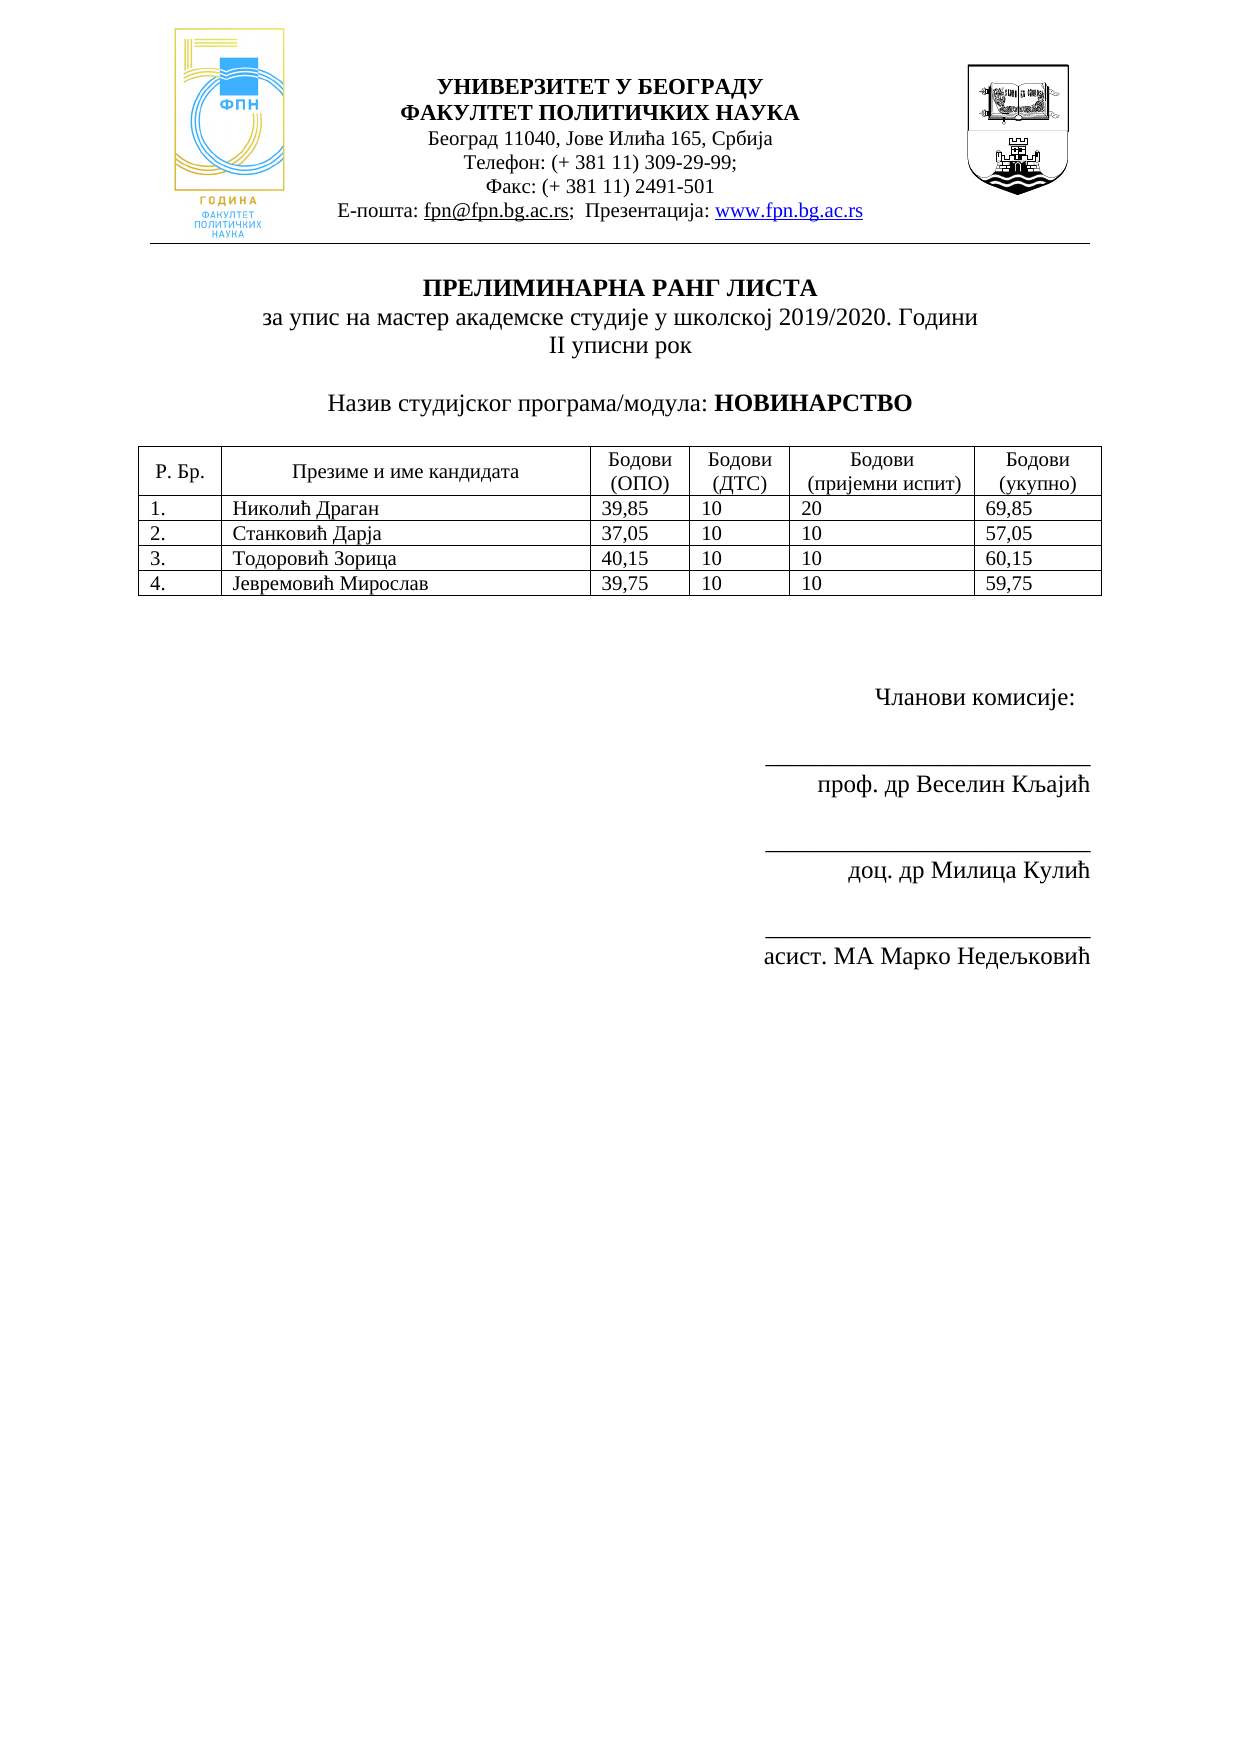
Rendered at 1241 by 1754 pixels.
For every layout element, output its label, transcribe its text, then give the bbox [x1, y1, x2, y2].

text __________________________ [150, 740, 1090, 769]
text проф. др Веселин Кљајић [150, 769, 1090, 797]
text II уписни рок [150, 331, 1090, 359]
table_cell 40,15 [591, 546, 689, 570]
table_cell 57,05 [975, 521, 1101, 545]
text за упис на мастер академске студије у школској 2019/2020. Години [150, 302, 1090, 331]
table_header Бодови (пријемни испит) [790, 447, 974, 495]
table_cell 69,85 [975, 496, 1101, 520]
table_cell 10 [690, 571, 789, 595]
table_cell Јевремовић Мирослав [222, 571, 590, 595]
table_cell 3. [139, 546, 221, 570]
table_cell 39,85 [591, 496, 689, 520]
table_cell Николић Драган [222, 496, 590, 520]
table_cell 37,05 [591, 521, 689, 545]
table_cell 10 [790, 546, 974, 570]
table_cell 59,75 [975, 571, 1101, 595]
table_cell 2. [139, 521, 221, 545]
table_cell 20 [790, 496, 974, 520]
text __________________________ [150, 912, 1090, 941]
text доц. др Милица Кулић [150, 855, 1090, 884]
table_cell 1. [139, 496, 221, 520]
text __________________________ [150, 826, 1090, 855]
table_header Бодови (укупно) [975, 447, 1101, 495]
table_cell 10 [790, 521, 974, 545]
table_cell 60,15 [975, 546, 1101, 570]
text ПРЕЛИМИНАРНА РАНГ ЛИСТА [150, 273, 1090, 302]
table_header Р. Бр. [139, 447, 221, 495]
table_cell 39,75 [591, 571, 689, 595]
table_cell 4. [139, 571, 221, 595]
table_cell 10 [690, 546, 789, 570]
picture [172, 26, 286, 239]
table_cell 10 [690, 521, 789, 545]
text асист. МА Марко Недељковић [150, 941, 1090, 970]
table_cell Станковић Дарја [222, 521, 590, 545]
table_header Бодови (ДТС) [690, 447, 789, 495]
table_header Бодови (ОПО) [591, 447, 689, 495]
table_cell 10 [690, 496, 789, 520]
table_cell 10 [790, 571, 974, 595]
text Назив студијског програма/модула: НОВИНАРСТВО [150, 388, 1090, 417]
text Чланови комисије: [150, 682, 1090, 711]
table_cell Тодоровић Зорица [222, 546, 590, 570]
table_header Презиме и име кандидата [222, 447, 590, 495]
